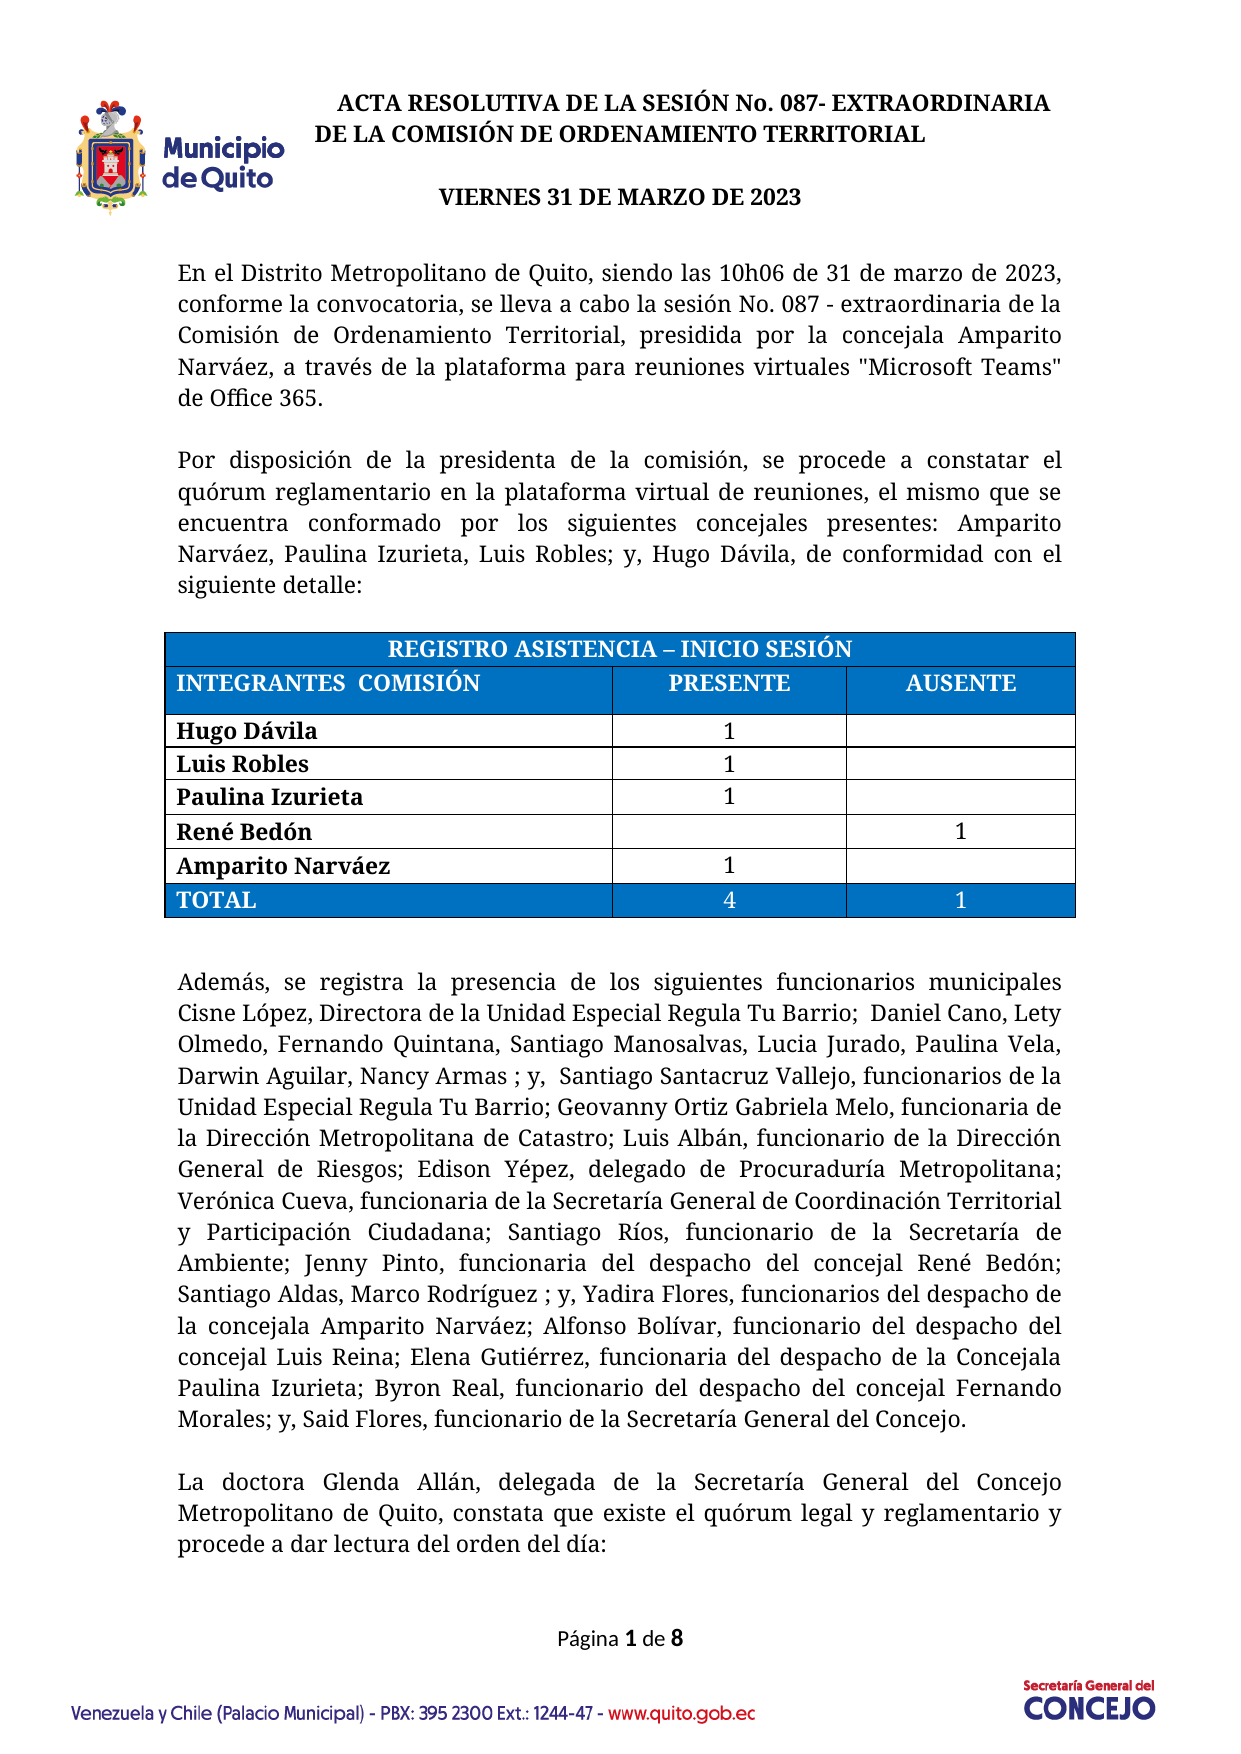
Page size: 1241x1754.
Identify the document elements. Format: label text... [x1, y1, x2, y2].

text Además, se registra la presencia de los siguientes funcionarios municipales Cisne López, Directora de la Unidad Especial Regula Tu Barrio; Daniel Cano, Lety Olmedo, Fernando Quintana, Santiago Manosalvas, Lucia Jurado, Paulina Vela, Darwin Aguilar, Nancy Armas ; y, Santiago Santacruz Vallejo, funcionarios de la Unidad Especial Regula Tu Barrio; Geovanny Ortiz Gabriela Melo, funcionaria de la Dirección Metropolitana de Catastro; Luis Albán, funcionario de la Dirección General de Riesgos; Edison Yépez, delegado de Procuraduría Metropolitana; Verónica Cueva, funcionaria de la Secretaría General de Coordinación Territorial y Participación Ciudadana; Santiago Ríos, funcionario de la Secretaría de Ambiente; Jenny Pinto, funcionaria del despacho del concejal René Bedón; Santiago Aldas, Marco Rodríguez ; y, Yadira Flores, funcionarios del despacho de la concejala Amparito Narváez; Alfonso Bolívar, funcionario del despacho del concejal Luis Reina; Elena Gutiérrez, funcionaria del despacho de la Concejala Paulina Izurieta; Byron Real, funcionario del despacho del concejal Fernando Morales; y, Said Flores, funcionario de la Secretaría General del Concejo. [177, 966, 1063, 1435]
table_cell Hugo Dávila [166, 715, 612, 746]
table_cell 1 [613, 780, 846, 813]
table_cell René Bedón [166, 815, 612, 848]
table_cell 1 [613, 748, 846, 779]
table_cell [613, 815, 846, 848]
text Por disposición de la presidenta de la comisión, se procede a constatar el quórum reglamentario en la plataforma virtual de reuniones, el mismo que se encuentra conformado por los siguientes concejales presentes: Amparito Narváez, Paulina Izurieta, Luis Robles; y, Hugo Dávila, de conformidad con el siguiente detalle: [177, 444, 1063, 601]
table_cell [847, 849, 1075, 882]
table_cell 1 [847, 884, 1075, 917]
table_cell INTEGRANTES COMISIÓN [166, 667, 612, 714]
table_cell Luis Robles [166, 748, 612, 779]
table_cell 1 [847, 815, 1075, 848]
text En el Distrito Metropolitano de Quito, siendo las 10h06 de 31 de marzo de 2023, conforme la convocatoria, se lleva a cabo la sesión No. 087 - extraordinaria de la Comisión de Ordenamiento Territorial, presidida por la concejala Amparito Narváez, a través de la plataforma para reuniones virtuales "Microsoft Teams" de Office 365. [177, 257, 1063, 413]
table_cell PRESENTE [613, 667, 846, 714]
text La doctora Glenda Allán, delegada de la Secretaría General del Concejo Metropolitano de Quito, constata que existe el quórum legal y reglamentario y procede a dar lectura del orden del día: [177, 1466, 1063, 1560]
table_cell Paulina Izurieta [166, 780, 612, 813]
table_cell [847, 748, 1075, 779]
table_cell TOTAL [166, 884, 612, 917]
table_header REGISTRO ASISTENCIA – INICIO SESIÓN [166, 633, 1075, 666]
table_cell [847, 780, 1075, 813]
table_cell 4 [613, 884, 846, 917]
picture [4, 56, 1208, 1754]
table_cell AUSENTE [847, 667, 1075, 714]
table_cell [847, 715, 1075, 746]
table_cell Amparito Narváez [166, 849, 612, 882]
table_cell 1 [613, 715, 846, 746]
table_cell 1 [613, 849, 846, 882]
